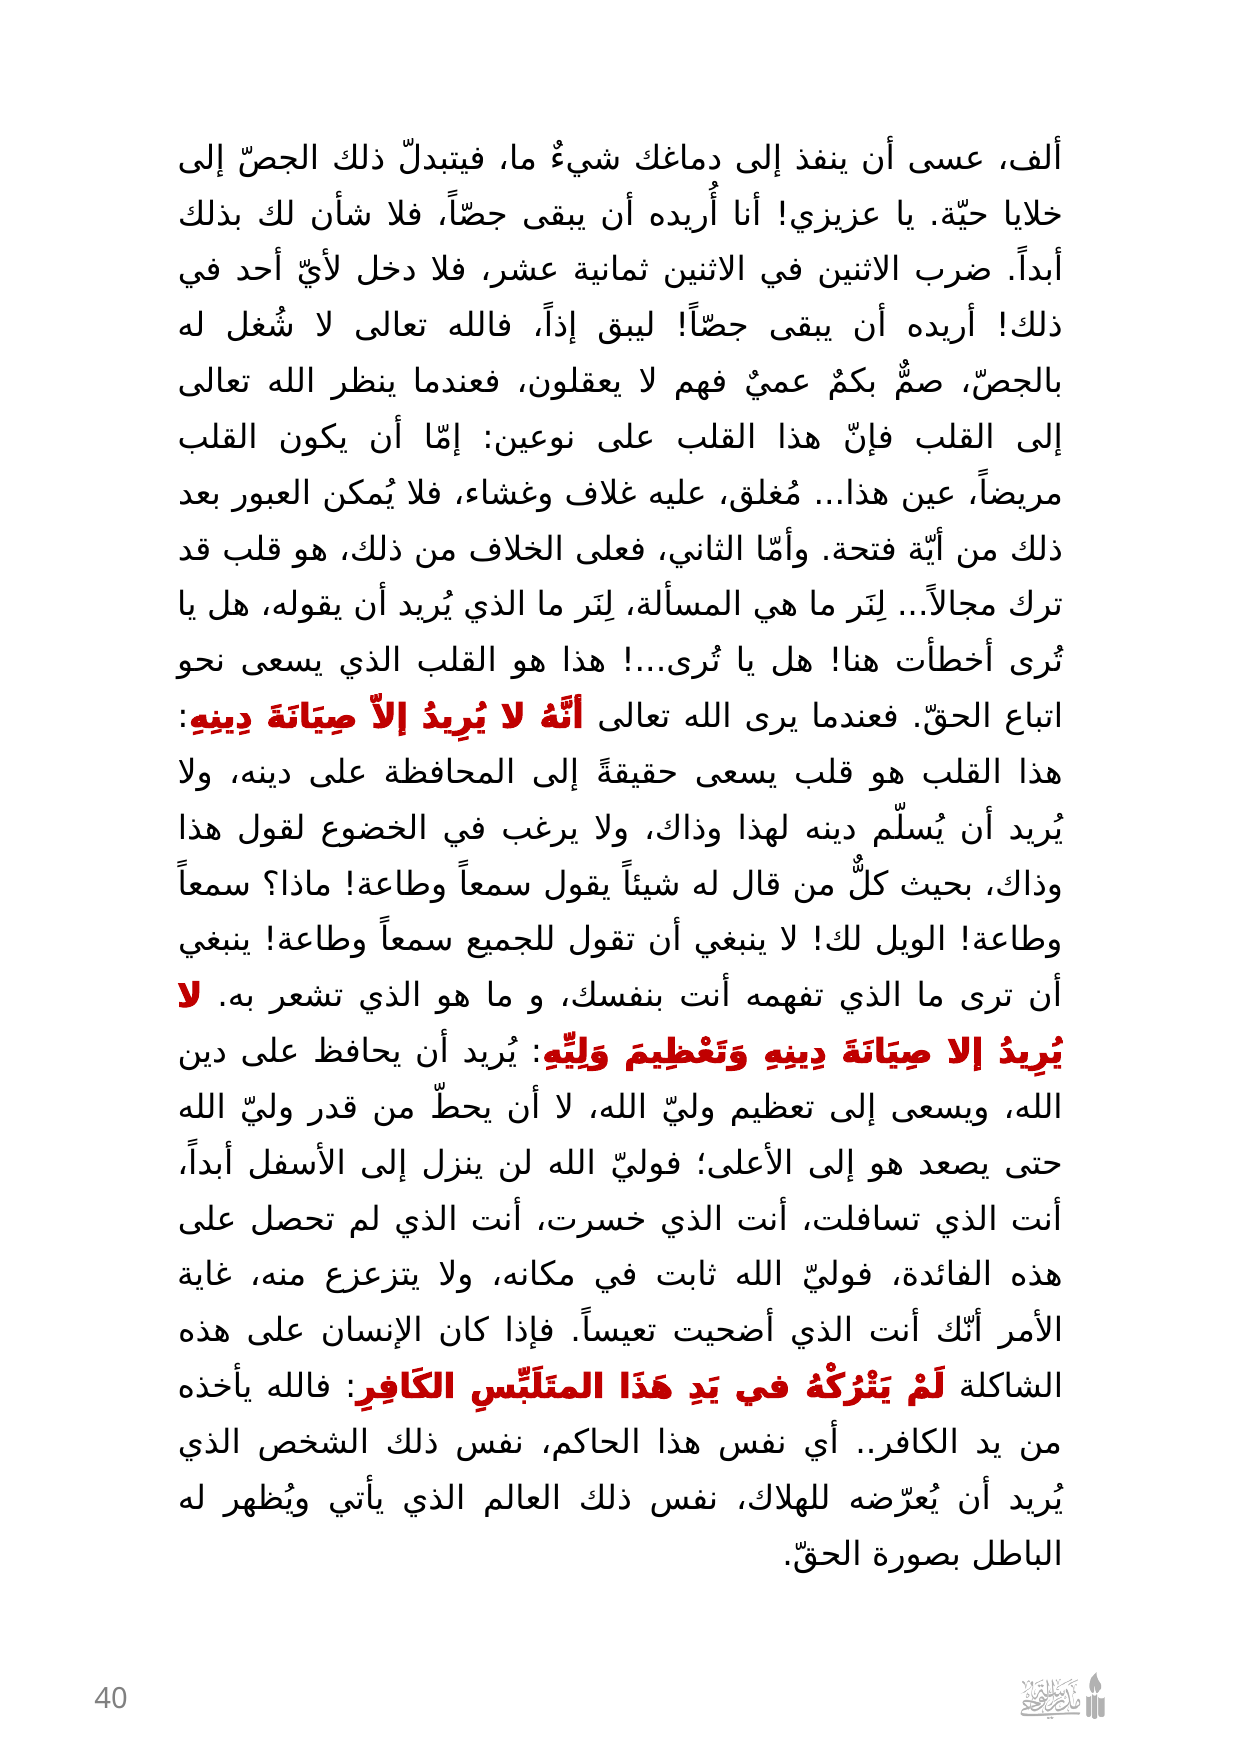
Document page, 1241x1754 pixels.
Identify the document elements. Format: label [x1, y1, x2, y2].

text [177, 136, 1063, 1587]
picture [1020, 1672, 1105, 1719]
